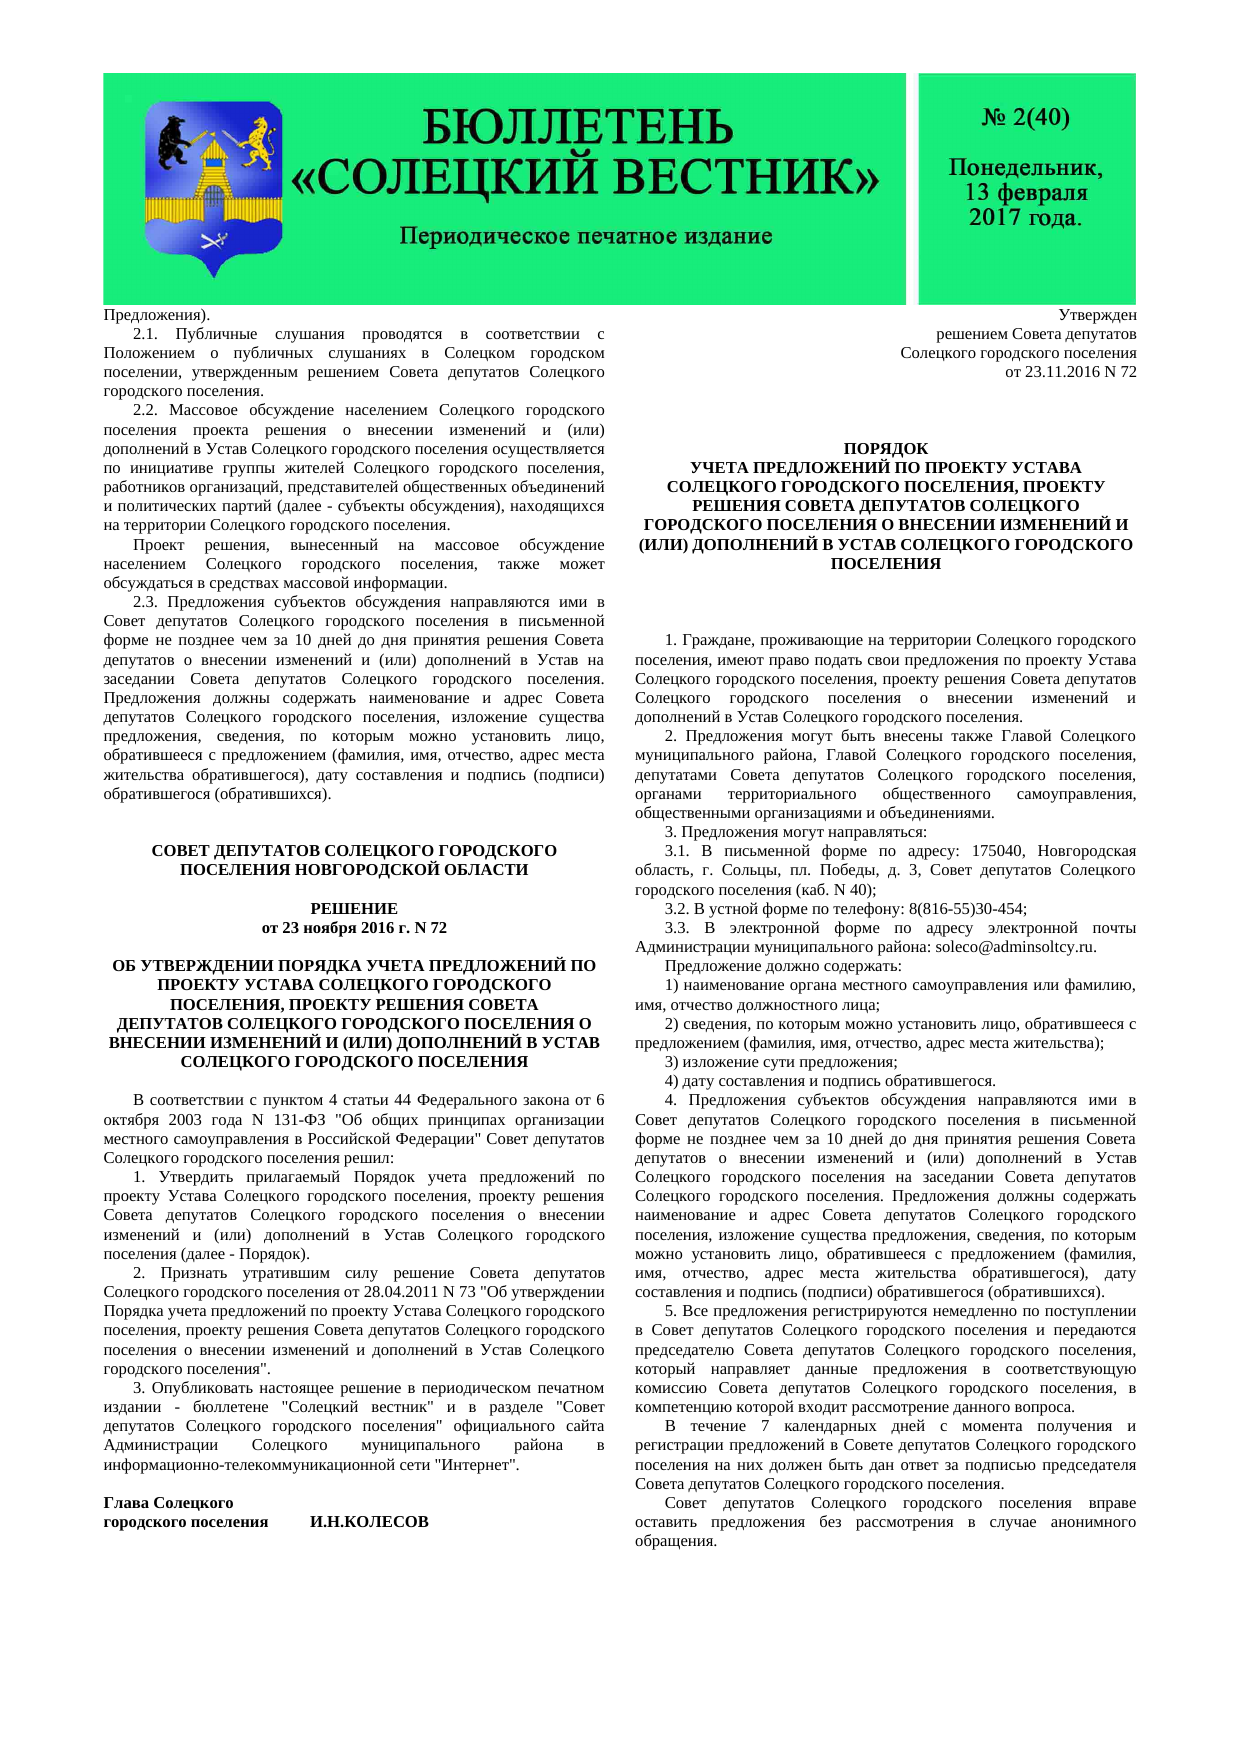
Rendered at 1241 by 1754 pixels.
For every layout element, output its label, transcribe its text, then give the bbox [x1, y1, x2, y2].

text 2.3. Предложения субъектов обсуждения направляются ими в Совет депутатов Солецкого городского поселения в письменной форме не позднее чем за 10 дней до дня принятия решения Совета депутатов о внесении изменений и (или) дополнений в Устав на заседании Совета депутатов Солецкого городского поселения. Предложения должны содержать наименование и адрес Совета депутатов Солецкого городского поселения, изложение существа предложения, сведения, по которым можно установить лицо, обратившееся с предложением (фамилия, имя, отчество, адрес места жительства обратившегося), дату составления и подпись (подписи) обратившегося (обратившихся). [103, 592, 605, 803]
text Солецкого городского поселения [635, 343, 1137, 362]
text решением Совета депутатов [635, 323, 1137, 343]
text 4. Предложения субъектов обсуждения направляются ими в Совет депутатов Солецкого городского поселения в письменной форме не позднее чем за 10 дней до дня принятия решения Совета депутатов о внесении изменений и (или) дополнений в Устав Солецкого городского поселения на заседании Совета депутатов Солецкого городского поселения. Предложения должны содержать наименование и адрес Совета депутатов Солецкого городского поселения, изложение существа предложения, сведения, по которым можно установить лицо, обратившееся с предложением (фамилия, имя, отчество, адрес места жительства обратившегося), дату составления и подпись (подписи) обратившегося (обратившихся). [635, 1090, 1137, 1301]
text 3) изложение сути предложения; [635, 1052, 1137, 1071]
text 3. Предложения могут направляться: [635, 822, 1137, 841]
title от 23 ноября 2016 г. N 72 [103, 918, 605, 937]
text от 23.11.2016 N 72 [635, 362, 1137, 381]
text 1) наименование органа местного самоуправления или фамилию, имя, отчество должностного лица; [635, 975, 1137, 1013]
text В соответствии с пунктом 4 статьи 44 Федерального закона от 6 октября 2003 года N 131-ФЗ "Об общих принципах организации местного самоуправления в Российской Федерации" Совет депутатов Солецкого городского поселения решил: [103, 1090, 605, 1167]
text 3.3. В электронной форме по адресу электронной почты Администрации муниципального района: soleco@adminsoltcy.ru. [635, 918, 1137, 956]
title ПОРЯДОК [635, 438, 1137, 458]
text 5. Все предложения регистрируются немедленно по поступлении в Совет депутатов Солецкого городского поселения и передаются председателю Совета депутатов Солецкого городского поселения, который направляет данные предложения в соответствующую комиссию Совета депутатов Солецкого городского поселения, в компетенцию которой входит рассмотрение данного вопроса. [635, 1301, 1137, 1416]
text 2. Предложения могут быть внесены также Главой Солецкого муниципального района, Главой Солецкого городского поселения, депутатами Совета депутатов Солецкого городского поселения, органами территориального общественного самоуправления, общественными организациями и объединениями. [635, 726, 1137, 822]
text Утвержден [635, 304, 1137, 323]
text внесение письменных предложений и (или) замечаний (далее - Предложения). [103, 305, 605, 323]
title РЕШЕНИЕ [103, 898, 605, 918]
text Совет депутатов Солецкого городского поселения вправе оставить предложения без рассмотрения в случае анонимного обращения. [635, 1493, 1137, 1550]
title УЧЕТА ПРЕДЛОЖЕНИЙ ПО ПРОЕКТУ УСТАВА СОЛЕЦКОГО ГОРОДСКОГО ПОСЕЛЕНИЯ, ПРОЕКТУ РЕШЕНИЯ СОВЕТА ДЕПУТАТОВ СОЛЕЦКОГО [635, 458, 1137, 515]
title ДЕПУТАТОВ СОЛЕЦКОГО ГОРОДСКОГО ПОСЕЛЕНИЯ О ВНЕСЕНИИ ИЗМЕНЕНИЙ И (ИЛИ) ДОПОЛНЕНИЙ В УСТАВ СОЛЕЦКОГО ГОРОДСКОГО ПОСЕЛЕНИЯ [103, 1013, 605, 1071]
text 2.1. Публичные слушания проводятся в соответствии с Положением о публичных слушаниях в Солецком городском поселении, утвержденным решением Совета депутатов Солецкого городского поселения. [103, 323, 605, 400]
text 3. Опубликовать настоящее решение в периодическом печатном издании - бюллетене "Солецкий вестник" и в разделе "Совет депутатов Солецкого городского поселения" официального сайта Администрации Солецкого муниципального района в информационно-телекоммуникационной сети "Интернет". [103, 1378, 605, 1473]
text 2. Признать утратившим силу решение Совета депутатов Солецкого городского поселения от 28.04.2011 N 73 "Об утверждении Порядка учета предложений по проекту Устава Солецкого городского поселения, проекту решения Совета депутатов Солецкого городского поселения о внесении изменений и дополнений в Устав Солецкого городского поселения". [103, 1263, 605, 1378]
text 4) дату составления и подпись обратившегося. [635, 1071, 1137, 1090]
title ОБ УТВЕРЖДЕНИИ ПОРЯДКА УЧЕТА ПРЕДЛОЖЕНИЙ ПО ПРОЕКТУ УСТАВА СОЛЕЦКОГО ГОРОДСКОГО ПОСЕЛЕНИЯ, ПРОЕКТУ РЕШЕНИЯ СОВЕТА [103, 956, 605, 1013]
title ГОРОДСКОГО ПОСЕЛЕНИЯ О ВНЕСЕНИИ ИЗМЕНЕНИЙ И (ИЛИ) ДОПОЛНЕНИЙ В УСТАВ СОЛЕЦКОГО ГОРОДСКОГО ПОСЕЛЕНИЯ [635, 515, 1137, 573]
picture [103, 73, 1136, 305]
text Предложение должно содержать: [635, 956, 1137, 975]
text 2) сведения, по которым можно установить лицо, обратившееся с предложением (фамилия, имя, отчество, адрес места жительства); [635, 1013, 1137, 1052]
title СОВЕТ ДЕПУТАТОВ СОЛЕЦКОГО ГОРОДСКОГО ПОСЕЛЕНИЯ НОВГОРОДСКОЙ ОБЛАСТИ [103, 841, 605, 879]
text 1. Граждане, проживающие на территории Солецкого городского поселения, имеют право подать свои предложения по проекту Устава Солецкого городского поселения, проекту решения Совета депутатов Солецкого городского поселения о внесении изменений и дополнений в Устав Солецкого городского поселения. [635, 630, 1137, 726]
text городского поселения И.Н.КОЛЕСОВ [103, 1512, 605, 1531]
text В течение 7 календарных дней с момента получения и регистрации предложений в Совете депутатов Солецкого городского поселения на них должен быть дан ответ за подписью председателя Совета депутатов Солецкого городского поселения. [635, 1416, 1137, 1493]
text Проект решения, вынесенный на массовое обсуждение населением Солецкого городского поселения, также может обсуждаться в средствах массовой информации. [103, 534, 605, 592]
text 2.2. Массовое обсуждение населением Солецкого городского поселения проекта решения о внесении изменений и (или) дополнений в Устав Солецкого городского поселения осуществляется по инициативе группы жителей Солецкого городского поселения, работников организаций, представителей общественных объединений и политических партий (далее - субъекты обсуждения), находящихся на территории Солецкого городского поселения. [103, 400, 605, 534]
text Глава Солецкого [103, 1493, 605, 1512]
text 3.2. В устной форме по телефону: 8(816-55)30-454; [635, 898, 1137, 918]
text 1. Утвердить прилагаемый Порядок учета предложений по проекту Устава Солецкого городского поселения, проекту решения Совета депутатов Солецкого городского поселения о внесении изменений и (или) дополнений в Устав Солецкого городского поселения (далее - Порядок). [103, 1167, 605, 1263]
text 3.1. В письменной форме по адресу: 175040, Новгородская область, г. Сольцы, пл. Победы, д. 3, Совет депутатов Солецкого городского поселения (каб. N 40); [635, 841, 1137, 898]
